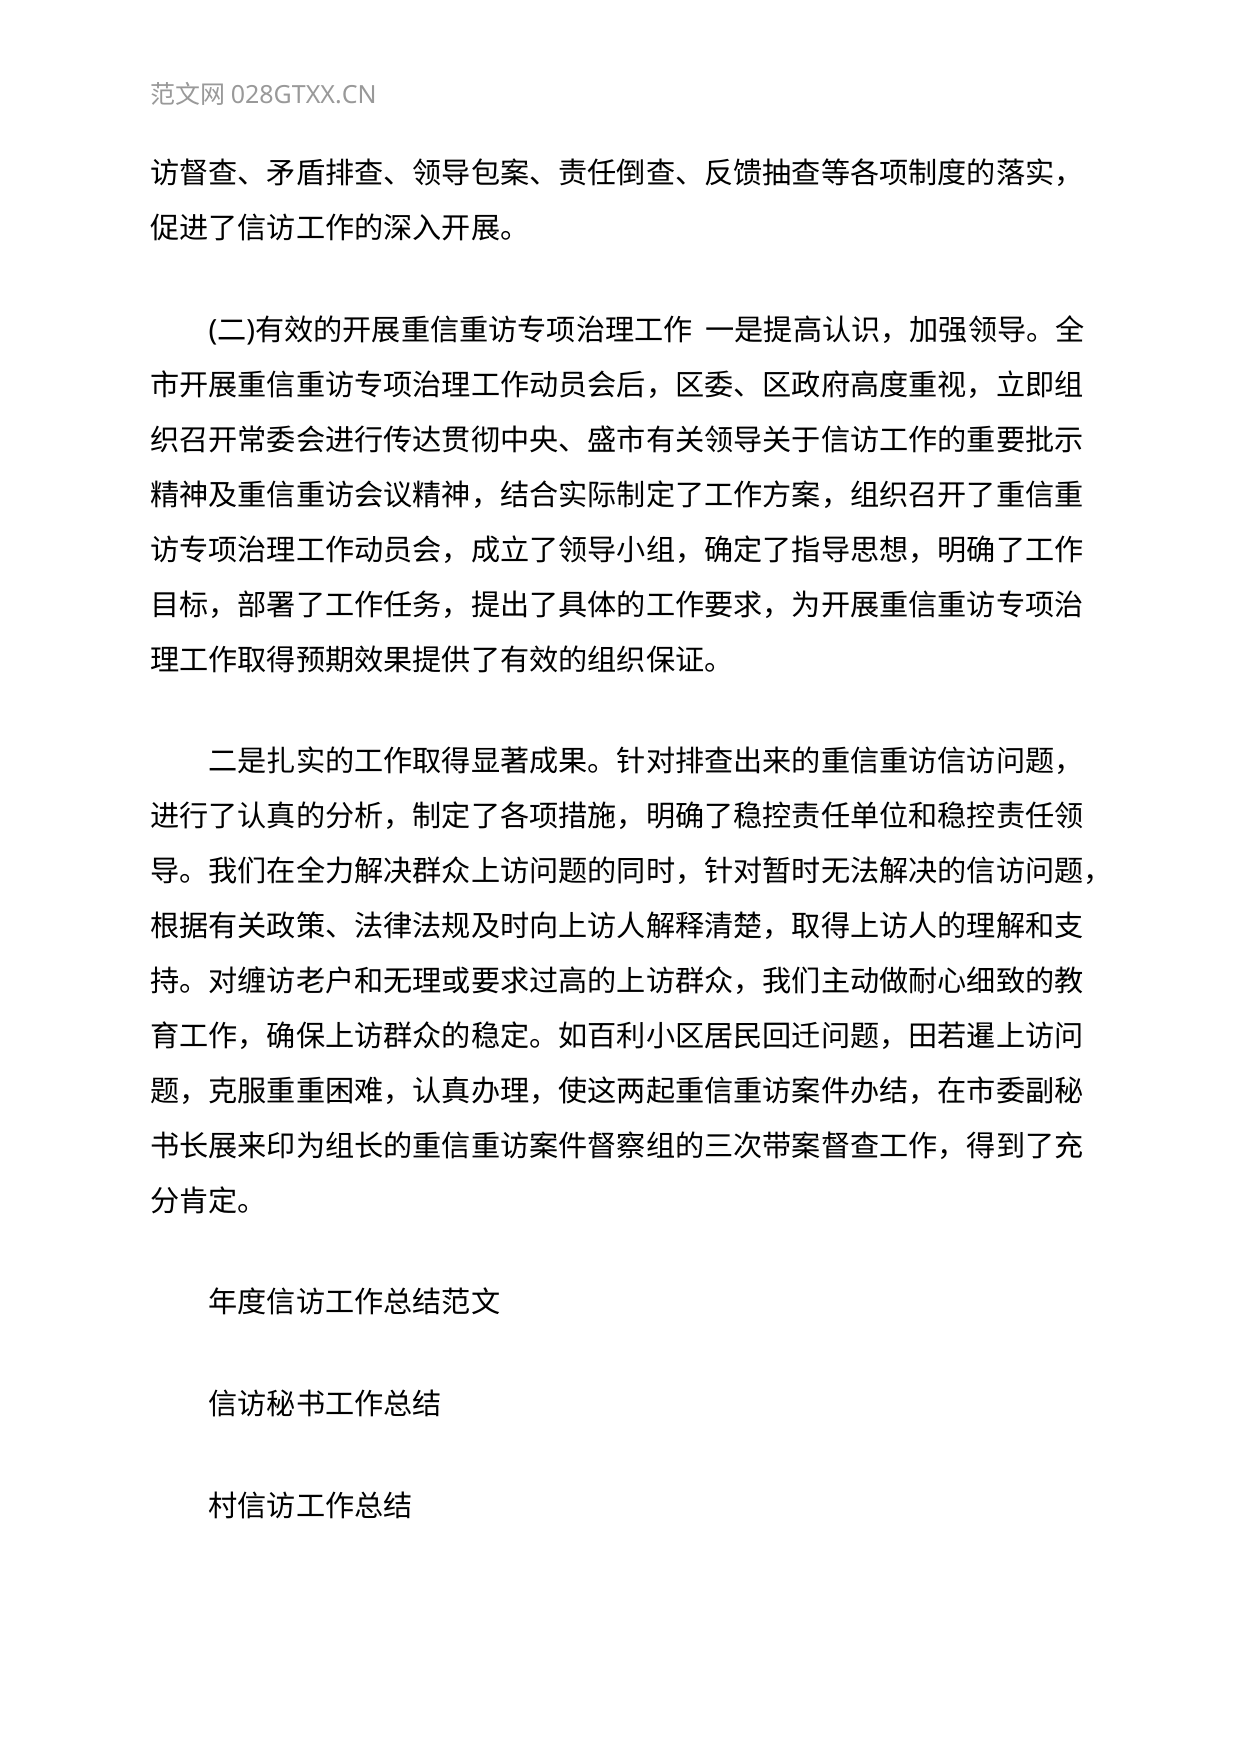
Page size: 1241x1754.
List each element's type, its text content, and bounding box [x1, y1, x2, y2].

text 年度信访工作总结范文 [150, 1279, 1090, 1321]
text (二)有效的开展重信重访专项治理工作 一是提高认识，加强领导。全市开展重信重访专项治理工作动员会后，区委、区政府高度重视，立即组织召开常委会进行传达贯彻中央、盛市有关领导关于信访工作的重要批示精神及重信重访会议精神，结合实际制定了工作方案，组织召开了重信重访专项治理工作动员会，成立了领导小组，确定了指导思想，明确了工作目标，部署了工作任务，提出了具体的工作要求，为开展重信重访专项治理工作取得预期效果提供了有效的组织保证。 [150, 307, 1090, 678]
text 村信访工作总结 [150, 1482, 1090, 1525]
text 二是扎实的工作取得显著成果。针对排查出来的重信重访信访问题，进行了认真的分析，制定了各项措施，明确了稳控责任单位和稳控责任领导。我们在全力解决群众上访问题的同时，针对暂时无法解决的信访问题，根据有关政策、法律法规及时向上访人解释清楚，取得上访人的理解和支持。对缠访老户和无理或要求过高的上访群众，我们主动做耐心细致的教育工作，确保上访群众的稳定。如百利小区居民回迁问题，田若暹上访问题，克服重重困难，认真办理，使这两起重信重访案件办结，在市委副秘书长展来印为组长的重信重访案件督察组的三次带案督查工作，得到了充分肯定。 [150, 738, 1090, 1219]
text 信访秘书工作总结 [150, 1381, 1090, 1423]
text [150, 150, 1090, 247]
